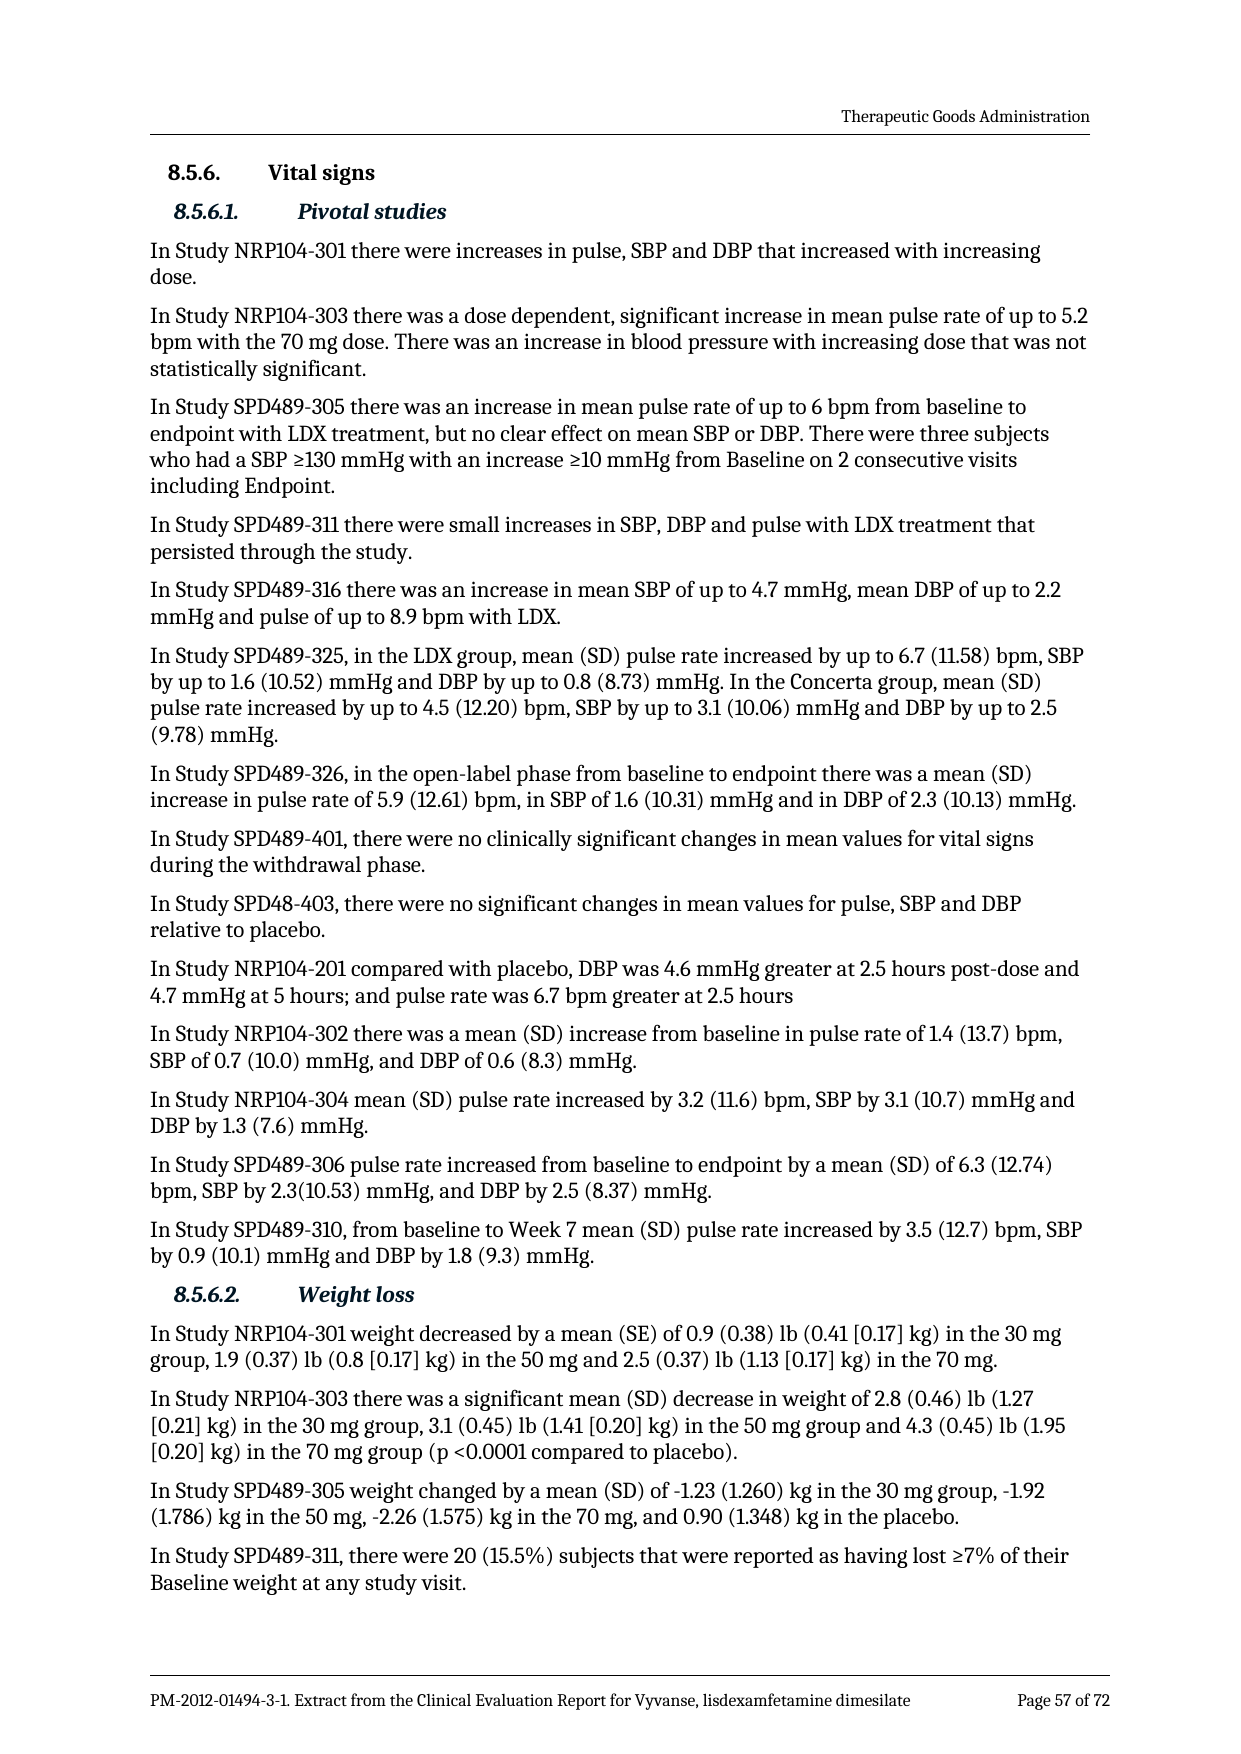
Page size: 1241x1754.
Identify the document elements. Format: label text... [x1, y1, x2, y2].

subtitle Pivotal studies [174, 198, 1090, 225]
text In Study SPD489-316 there was an increase in mean SBP of up to 4.7 mmHg, mean DBP of up to 2.2 mmHg and pulse of up to 8.9 bpm with LDX. [150, 577, 1090, 630]
text In Study NRP104-302 there was a mean (SD) increase from baseline in pulse rate of 1.4 (13.7) bpm, SBP of 0.7 (10.0) mmHg, and DBP of 0.6 (8.3) mmHg. [150, 1021, 1090, 1074]
text In Study NRP104-301 weight decreased by a mean (SE) of 0.9 (0.38) lb (0.41 [0.17] kg) in the 30 mg group, 1.9 (0.37) lb (0.8 [0.17] kg) in the 50 mg and 2.5 (0.37) lb (1.13 [0.17] kg) in the 70 mg. [150, 1321, 1090, 1374]
subtitle Weight loss [174, 1282, 1090, 1308]
text In Study SPD489-310, from baseline to Week 7 mean (SD) pulse rate increased by 3.5 (12.7) bpm, SBP by 0.9 (10.1) mmHg and DBP by 1.8 (9.3) mmHg. [150, 1217, 1090, 1269]
text In Study NRP104-303 there was a significant mean (SD) decrease in weight of 2.8 (0.46) lb (1.27 [0.21] kg) in the 30 mg group, 3.1 (0.45) lb (1.41 [0.20] kg) in the 50 mg group and 4.3 (0.45) lb (1.95 [0.20] kg) in the 70 mg group (p <0.0001 compared to placebo). [150, 1386, 1090, 1465]
subtitle Vital signs [168, 160, 1090, 186]
text In Study SPD48-403, there were no significant changes in mean values for pulse, SBP and DBP relative to placebo. [150, 891, 1090, 943]
text In Study SPD489-325, in the LDX group, mean (SD) pulse rate increased by up to 6.7 (11.58) bpm, SBP by up to 1.6 (10.52) mmHg and DBP by up to 0.8 (8.73) mmHg. In the Concerta group, mean (SD) pulse rate increased by up to 4.5 (12.20) bpm, SBP by up to 3.1 (10.06) mmHg and DBP by up to 2.5 (9.78) mmHg. [150, 642, 1090, 748]
text In Study SPD489-311, there were 20 (15.5%) subjects that were reported as having lost ≥7% of their Baseline weight at any study visit. [150, 1543, 1090, 1596]
text In Study SPD489-305 weight changed by a mean (SD) of -1.23 (1.260) kg in the 30 mg group, -1.92 (1.786) kg in the 50 mg, -2.26 (1.575) kg in the 70 mg, and 0.90 (1.348) kg in the placebo. [150, 1478, 1090, 1530]
text In Study NRP104-201 compared with placebo, DBP was 4.6 mmHg greater at 2.5 hours post-dose and 4.7 mmHg at 5 hours; and pulse rate was 6.7 bpm greater at 2.5 hours [150, 956, 1090, 1009]
text In Study SPD489-401, there were no clinically significant changes in mean values for vital signs during the withdrawal phase. [150, 826, 1090, 878]
text In Study SPD489-306 pulse rate increased from baseline to endpoint by a mean (SD) of 6.3 (12.74) bpm, SBP by 2.3(10.53) mmHg, and DBP by 2.5 (8.37) mmHg. [150, 1152, 1090, 1204]
text In Study NRP104-303 there was a dose dependent, significant increase in mean pulse rate of up to 5.2 bpm with the 70 mg dose. There was an increase in blood pressure with increasing dose that was not statistically significant. [150, 303, 1090, 382]
text In Study SPD489-326, in the open-label phase from baseline to endpoint there was a mean (SD) increase in pulse rate of 5.9 (12.61) bpm, in SBP of 1.6 (10.31) mmHg and in DBP of 2.3 (10.13) mmHg. [150, 760, 1090, 813]
text In Study SPD489-305 there was an increase in mean pulse rate of up to 6 bpm from baseline to endpoint with LDX treatment, but no clear effect on mean SBP or DBP. There were three subjects who had a SBP ≥130 mmHg with an increase ≥10 mmHg from Baseline on 2 consecutive visits including Endpoint. [150, 394, 1090, 499]
text In Study SPD489-311 there were small increases in SBP, DBP and pulse with LDX treatment that persisted through the study. [150, 512, 1090, 565]
text In Study NRP104-304 mean (SD) pulse rate increased by 3.2 (11.6) bpm, SBP by 3.1 (10.7) mmHg and DBP by 1.3 (7.6) mmHg. [150, 1086, 1090, 1139]
text In Study NRP104-301 there were increases in pulse, SBP and DBP that increased with increasing dose. [150, 237, 1090, 290]
